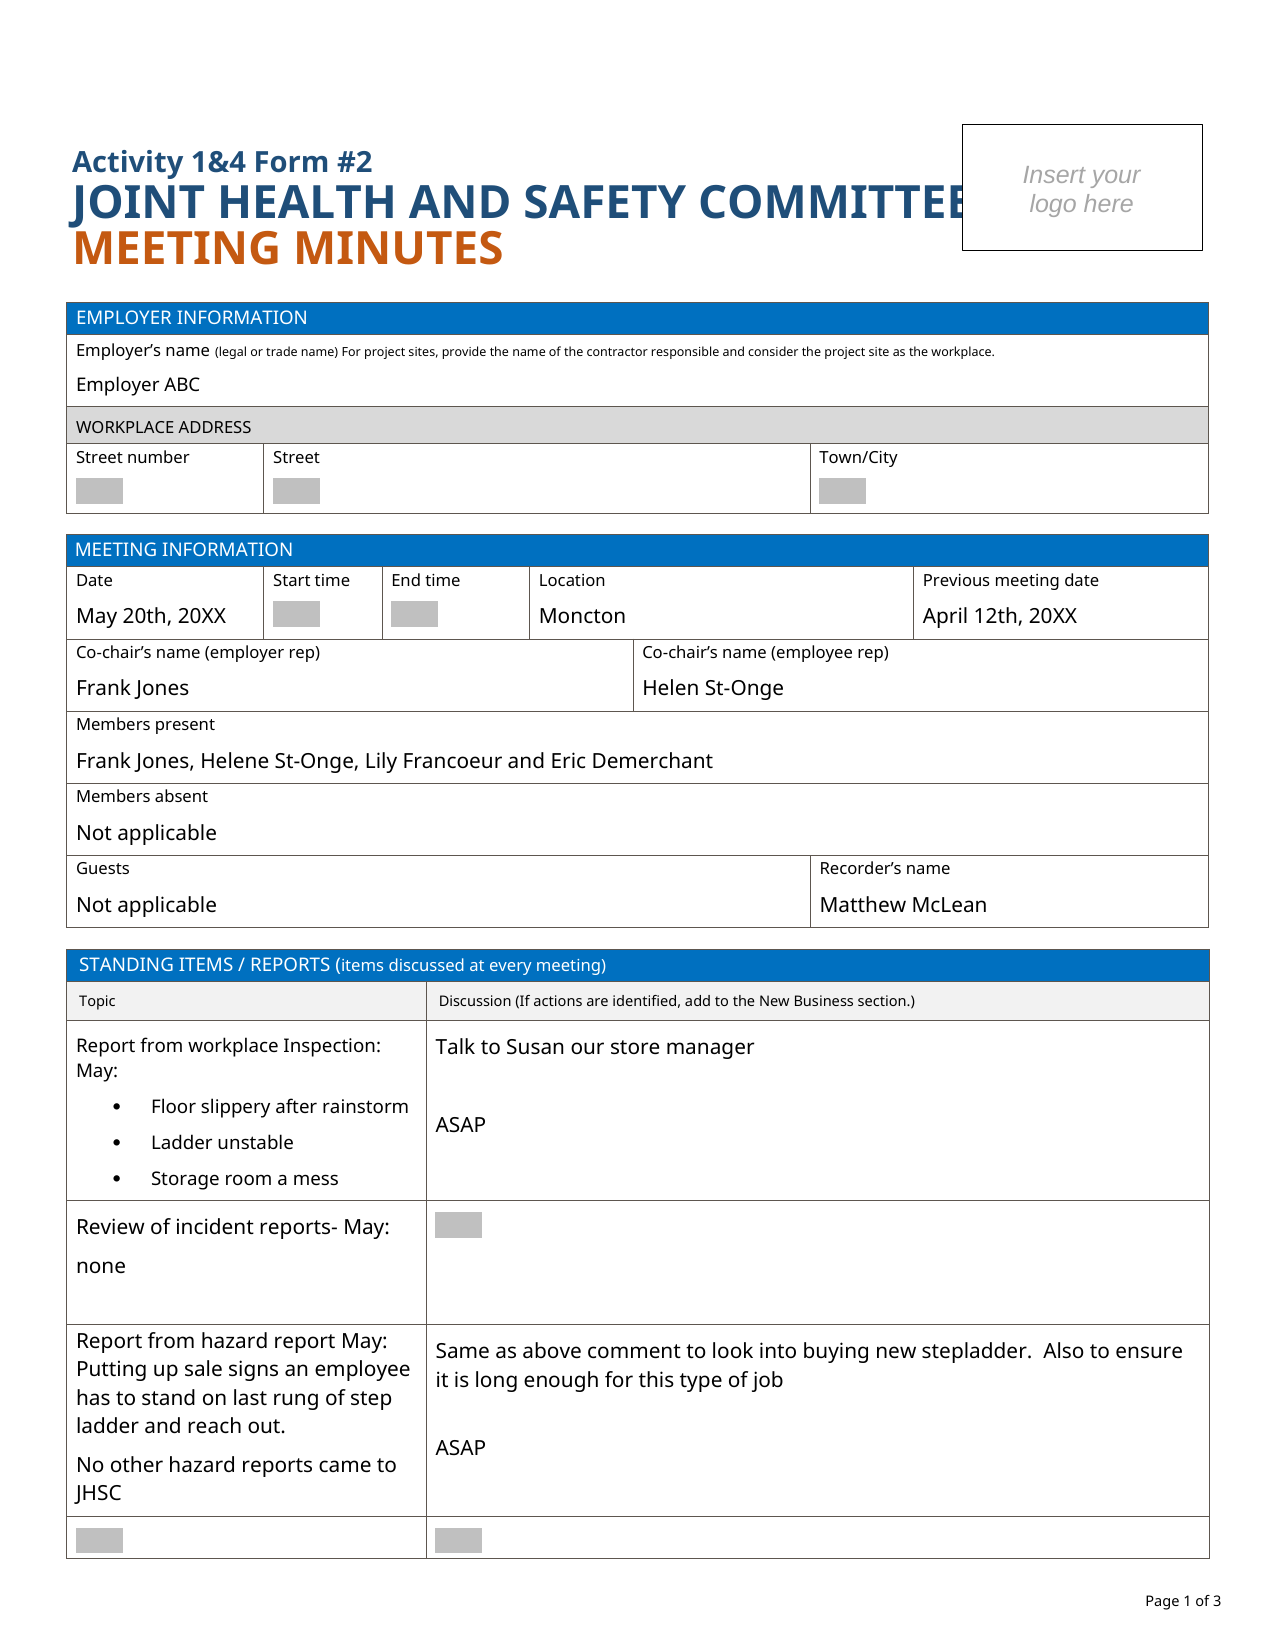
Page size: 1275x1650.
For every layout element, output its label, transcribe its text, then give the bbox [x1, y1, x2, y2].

table_cell Street number [67, 444, 263, 512]
table_cell Review of incident reports- May: none [67, 1201, 426, 1324]
table_cell [67, 1517, 426, 1558]
table_cell [427, 1517, 1209, 1558]
table_cell Co-chair’s name (employee rep) Helen St-Onge [634, 640, 1208, 711]
table_cell Co-chair’s name (employer rep) Frank Jones [67, 640, 633, 711]
table_header EMPLOYER INFORMATION [67, 303, 1208, 334]
table_cell Members present Frank Jones, Helene St-Onge, Lily Francoeur and Eric Demerchant [67, 712, 1208, 783]
table_cell Employer’s name (legal or trade name) For project sites, provide the name of the contractor responsible and consider the project site as the workplace. Employer ABC [67, 335, 1208, 406]
table_cell Topic [67, 982, 426, 1020]
table_cell Previous meeting date April 12th, 20XX [914, 567, 1208, 638]
table_cell Talk to Susan our store manager ASAP [427, 1021, 1209, 1200]
table_cell Same as above comment to look into buying new stepladder. Also to ensure it is long enough for this type of job ASAP [427, 1325, 1209, 1516]
table_cell Date May 20th, 20XX [67, 567, 263, 638]
table_cell Members absent Not applicable [67, 784, 1208, 855]
table_cell Guests Not applicable [67, 856, 810, 927]
table_cell Report from workplace Inspection: May: Floor slippery after rainstorm Ladder unstable Storage room a mess [67, 1021, 426, 1200]
table_cell WORKPLACE ADDRESS [67, 407, 1208, 443]
table_cell Street [264, 444, 810, 512]
table_cell Start time [264, 567, 382, 638]
table_cell Report from hazard report May: Putting up sale signs an employee has to stand on last rung of step ladder and reach out. No other hazard reports came to JHSC [67, 1325, 426, 1516]
table_cell End time [383, 567, 529, 638]
table_cell [427, 1201, 1209, 1324]
table_cell Location Moncton [530, 567, 913, 638]
table_cell Recorder’s name Matthew McLean [811, 856, 1208, 927]
table_header STANDING ITEMS / REPORTS (items discussed at every meeting) [67, 950, 1209, 981]
table_cell Town/City [811, 444, 1208, 512]
table_header MEETING INFORMATION [67, 535, 1208, 566]
table_header Activity 1&4 Form #2 JOINT HEALTH AND SAFETY COMMITTEE MEETING MINUTES [72, 89, 1238, 273]
table_cell Discussion (If actions are identified, add to the New Business section.) [427, 982, 1209, 1020]
